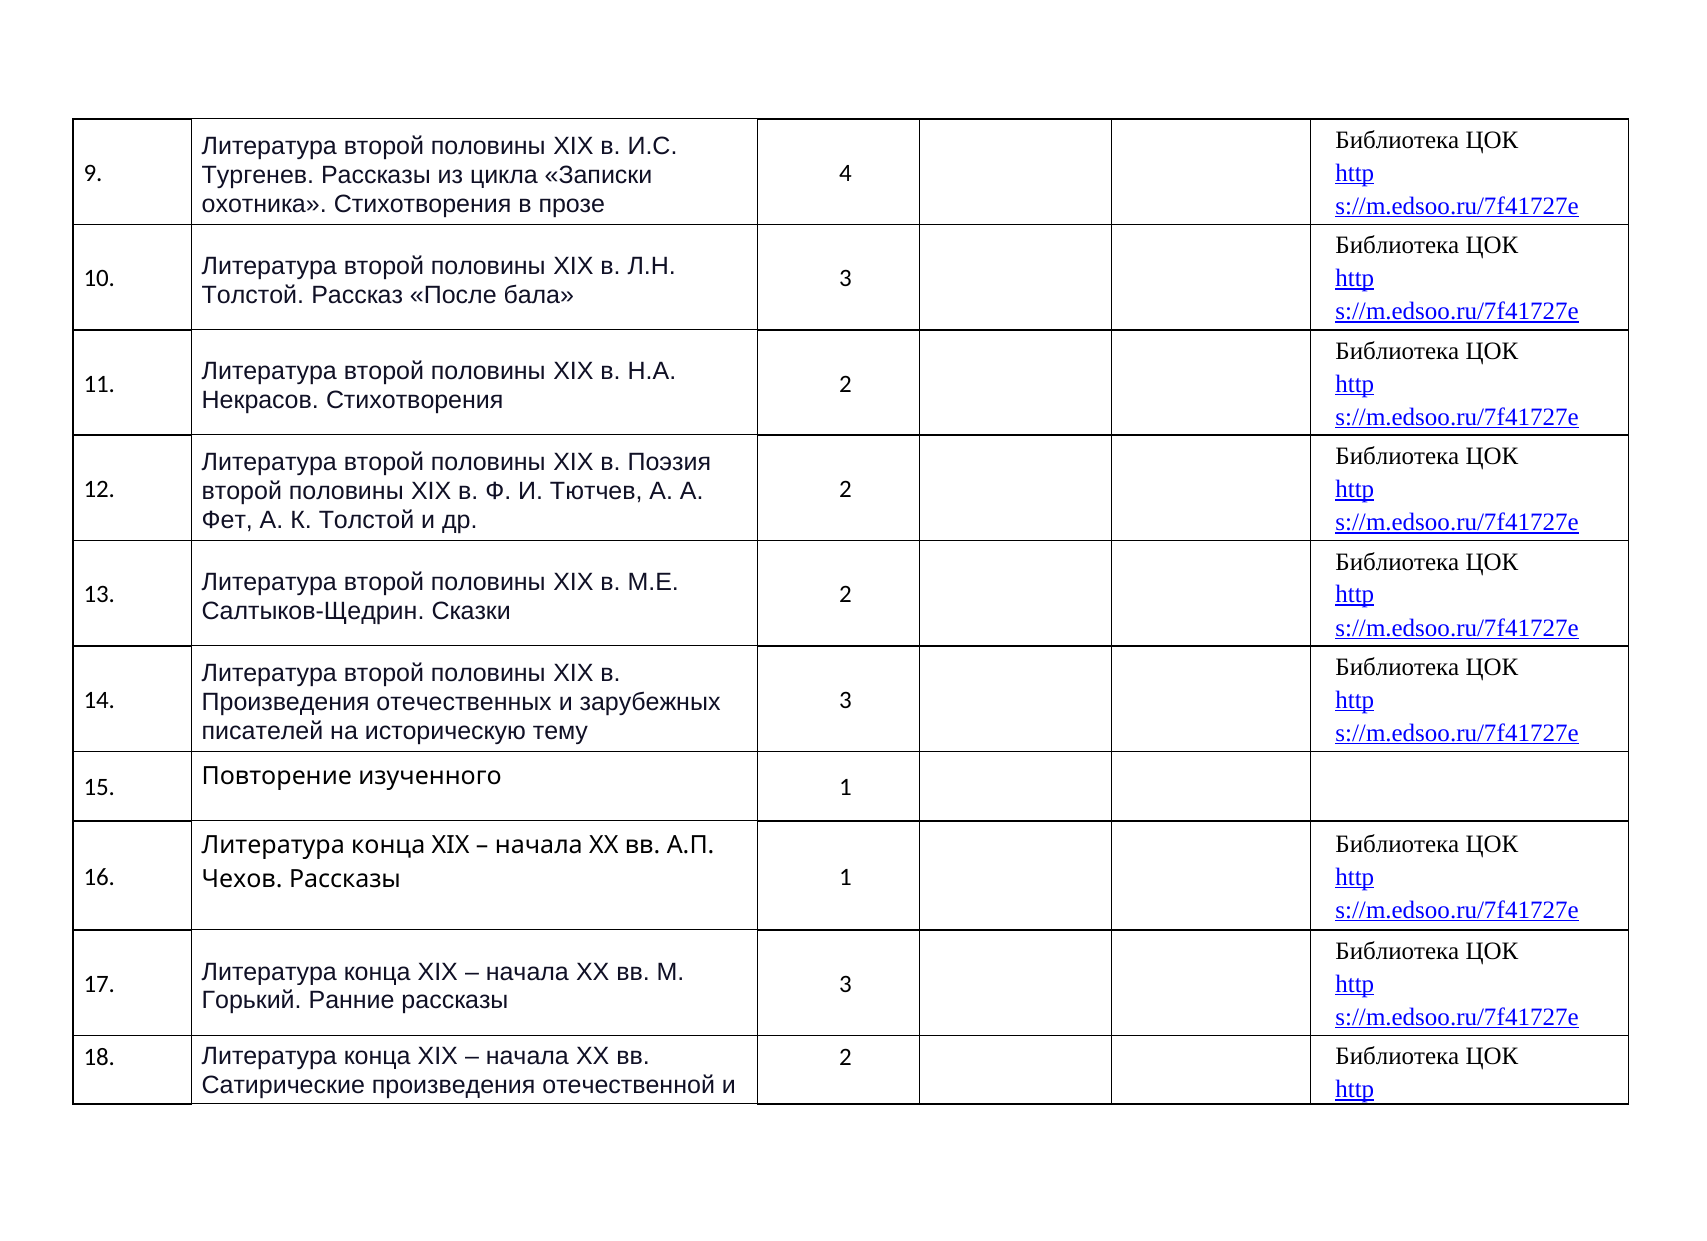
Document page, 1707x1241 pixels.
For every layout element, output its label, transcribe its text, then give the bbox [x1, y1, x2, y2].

table_cell [1112, 822, 1310, 929]
table_cell [920, 647, 1111, 751]
table_cell [1112, 1036, 1310, 1103]
table_cell Библиотека ЦОК https://m.edsoo.ru/7f41727e [1311, 331, 1628, 434]
table_cell Библиотека ЦОК https://m.edsoo.ru/7f41727e [1311, 647, 1628, 751]
table_cell 2 [758, 1036, 919, 1103]
table_cell Литература второй половины XIX в. Л.Н. Толстой. Рассказ «После бала» [192, 225, 757, 329]
table_cell 9. [74, 120, 191, 223]
table_cell Библиотека ЦОК https://m.edsoo.ru/7f41727e [1311, 225, 1628, 329]
table_cell [1311, 752, 1628, 820]
table_cell 14. [74, 647, 191, 751]
table_cell Литература конца XIX – начала XX вв. А.П. Чехов. Рассказы [192, 821, 757, 929]
table_cell 3 [758, 931, 919, 1034]
table_cell Библиотека ЦОК https://m.edsoo.ru/7f41727e [1311, 822, 1628, 929]
table_cell 12. [74, 436, 191, 540]
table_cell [192, 1036, 757, 1103]
table_cell [1112, 225, 1310, 329]
table_cell [1112, 541, 1310, 645]
table_cell 17. [74, 931, 191, 1034]
table_cell [1112, 931, 1310, 1034]
table_cell [1112, 752, 1310, 820]
table_cell 16. [74, 822, 191, 929]
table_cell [1311, 1036, 1628, 1103]
table_cell 15. [74, 752, 191, 820]
table_cell 13. [74, 541, 191, 645]
table_cell Литература второй половины XIX в. Н.А. Некрасов. Стихотворения [192, 330, 757, 434]
table_cell Литература второй половины XIX в. М.Е. Салтыков-Щедрин. Сказки [192, 541, 757, 645]
table_cell 3 [758, 647, 919, 751]
table_cell Библиотека ЦОК https://m.edsoo.ru/7f41727e [1311, 541, 1628, 645]
table_cell Литература второй половины XIX в. И.С. Тургенев. Рассказы из цикла «Записки охотника». Стихотворения в прозе [192, 119, 757, 223]
table_cell Библиотека ЦОК https://m.edsoo.ru/7f41727e [1311, 436, 1628, 540]
table_cell Повторение изученного [192, 752, 757, 820]
table_cell [1112, 436, 1310, 540]
table_cell [920, 436, 1111, 540]
table_cell [920, 752, 1111, 820]
table_cell [920, 1036, 1111, 1103]
table_cell [920, 225, 1111, 329]
table_cell [1112, 120, 1310, 223]
table_cell Литература второй половины XIX в. Поэзия второй половины XIX в. Ф. И. Тютчев, А. А. Фет, А. К. Толстой и др. [192, 435, 757, 540]
table_cell Литература второй половины XIX в. Произведения отечественных и зарубежных писателей на историческую тему [192, 646, 757, 751]
table_cell 2 [758, 436, 919, 540]
table_cell [920, 120, 1111, 223]
table_cell [1112, 331, 1310, 434]
table_cell Литература конца XIX – начала XX вв. М. Горький. Ранние рассказы [192, 930, 757, 1034]
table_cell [1311, 120, 1628, 223]
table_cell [1311, 931, 1628, 1034]
table_cell 18. [74, 1036, 191, 1103]
table_cell 2 [758, 331, 919, 434]
table_cell 11. [74, 331, 191, 434]
table_cell 3 [758, 225, 919, 329]
table_cell [920, 541, 1111, 645]
table_cell [920, 822, 1111, 929]
table_cell [920, 931, 1111, 1034]
table_cell [920, 331, 1111, 434]
table_cell 2 [758, 541, 919, 645]
table_cell 1 [758, 752, 919, 820]
table_cell 10. [74, 225, 191, 329]
table_cell 1 [758, 822, 919, 929]
table_cell [1112, 647, 1310, 751]
table_cell 4 [758, 120, 919, 223]
